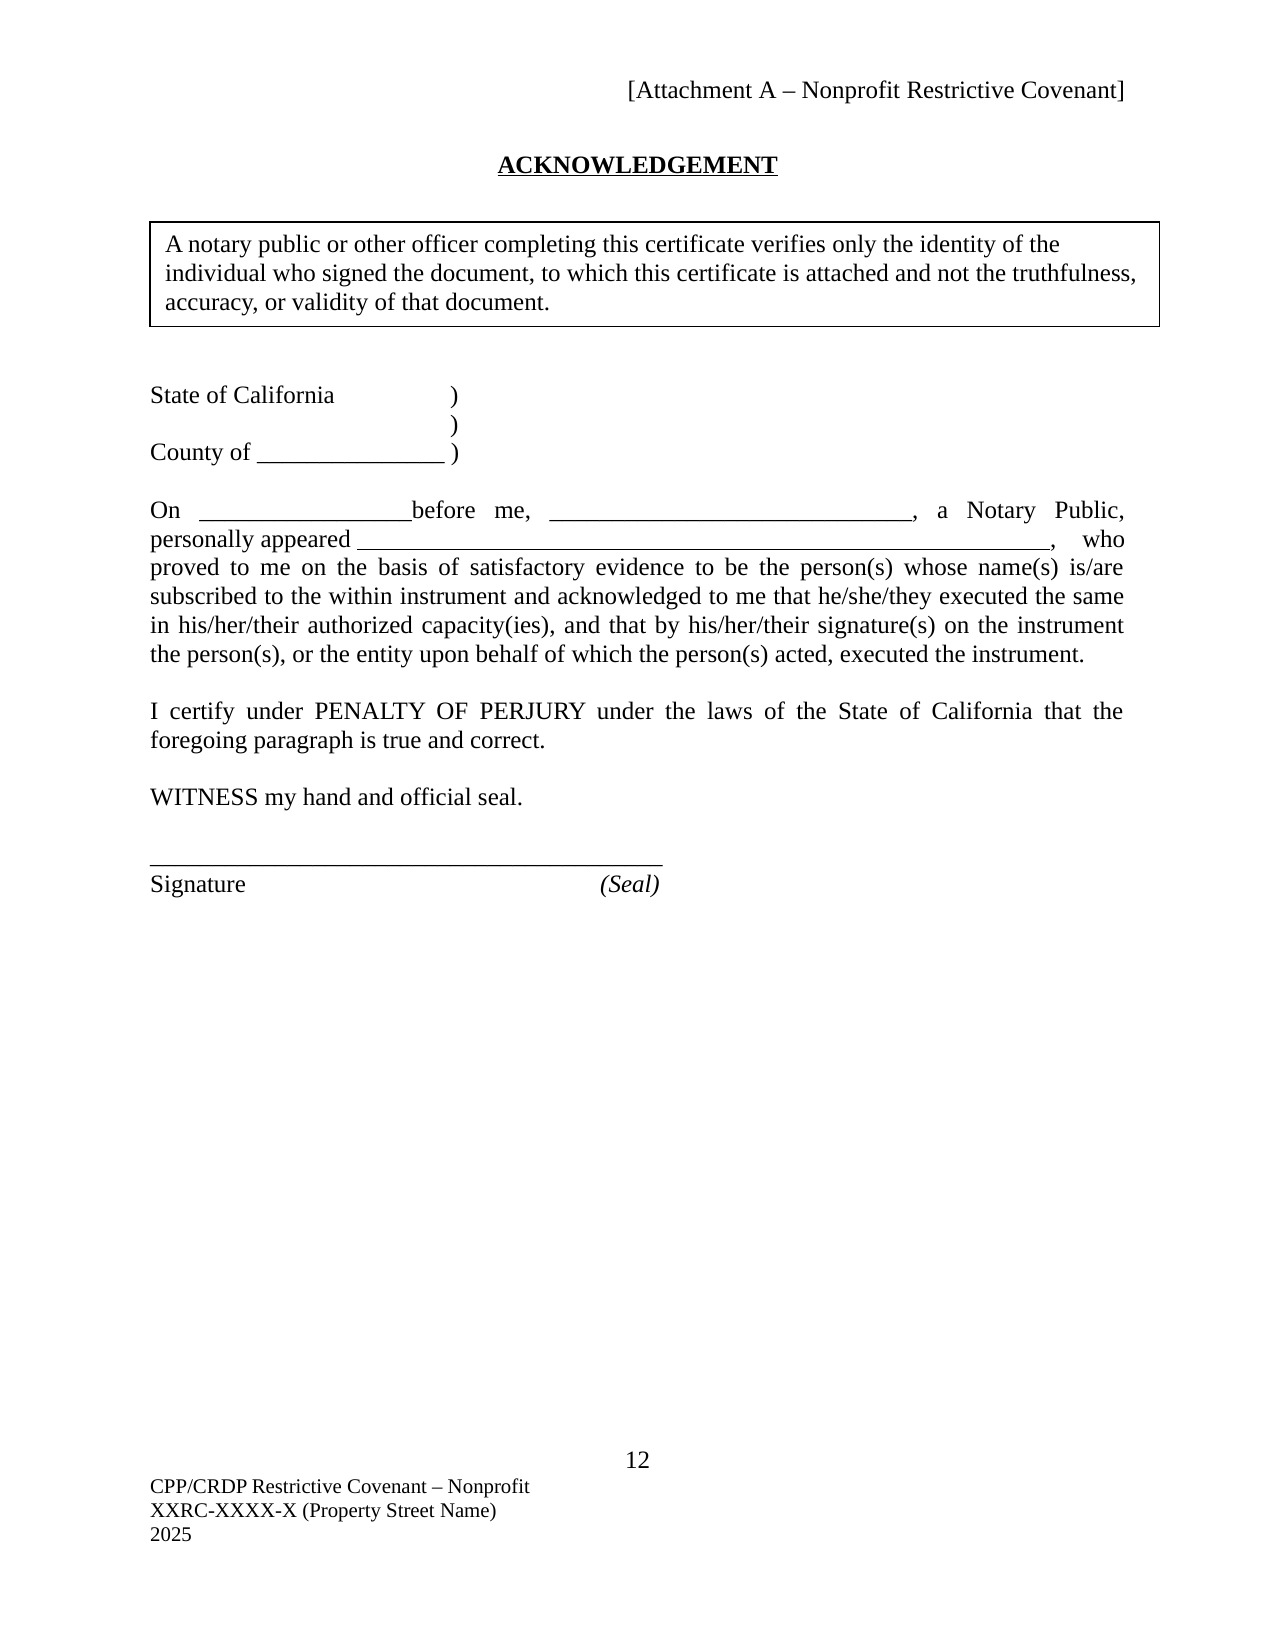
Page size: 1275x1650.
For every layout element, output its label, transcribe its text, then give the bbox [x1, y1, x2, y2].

text ACKNOWLEDGEMENT [150, 150, 1125, 179]
text County of _______________ ) [150, 437, 1125, 466]
text WITNESS my hand and official seal. [150, 782, 1125, 811]
text Signature (Seal) [150, 869, 1125, 897]
text State of California ) [150, 380, 1125, 409]
text _________________________________________ [150, 840, 1125, 869]
text I certify under PENALTY OF PERJURY under the laws of the State of California that the foregoing paragraph is true and correct. [150, 696, 1125, 754]
text ) [150, 409, 1125, 437]
text On _________________before me, _____________________________, a Notary Public, personally appeared , who proved to me on the basis of satisfactory evidence to be the person(s) whose name(s) is/are subscribed to the within instrument and acknowledged to me that he/she/they executed the same in his/her/their authorized capacity(ies), and that by his/her/their signature(s) on the instrument the person(s), or the entity upon behalf of which the person(s) acted, executed the instrument. [150, 495, 1125, 667]
